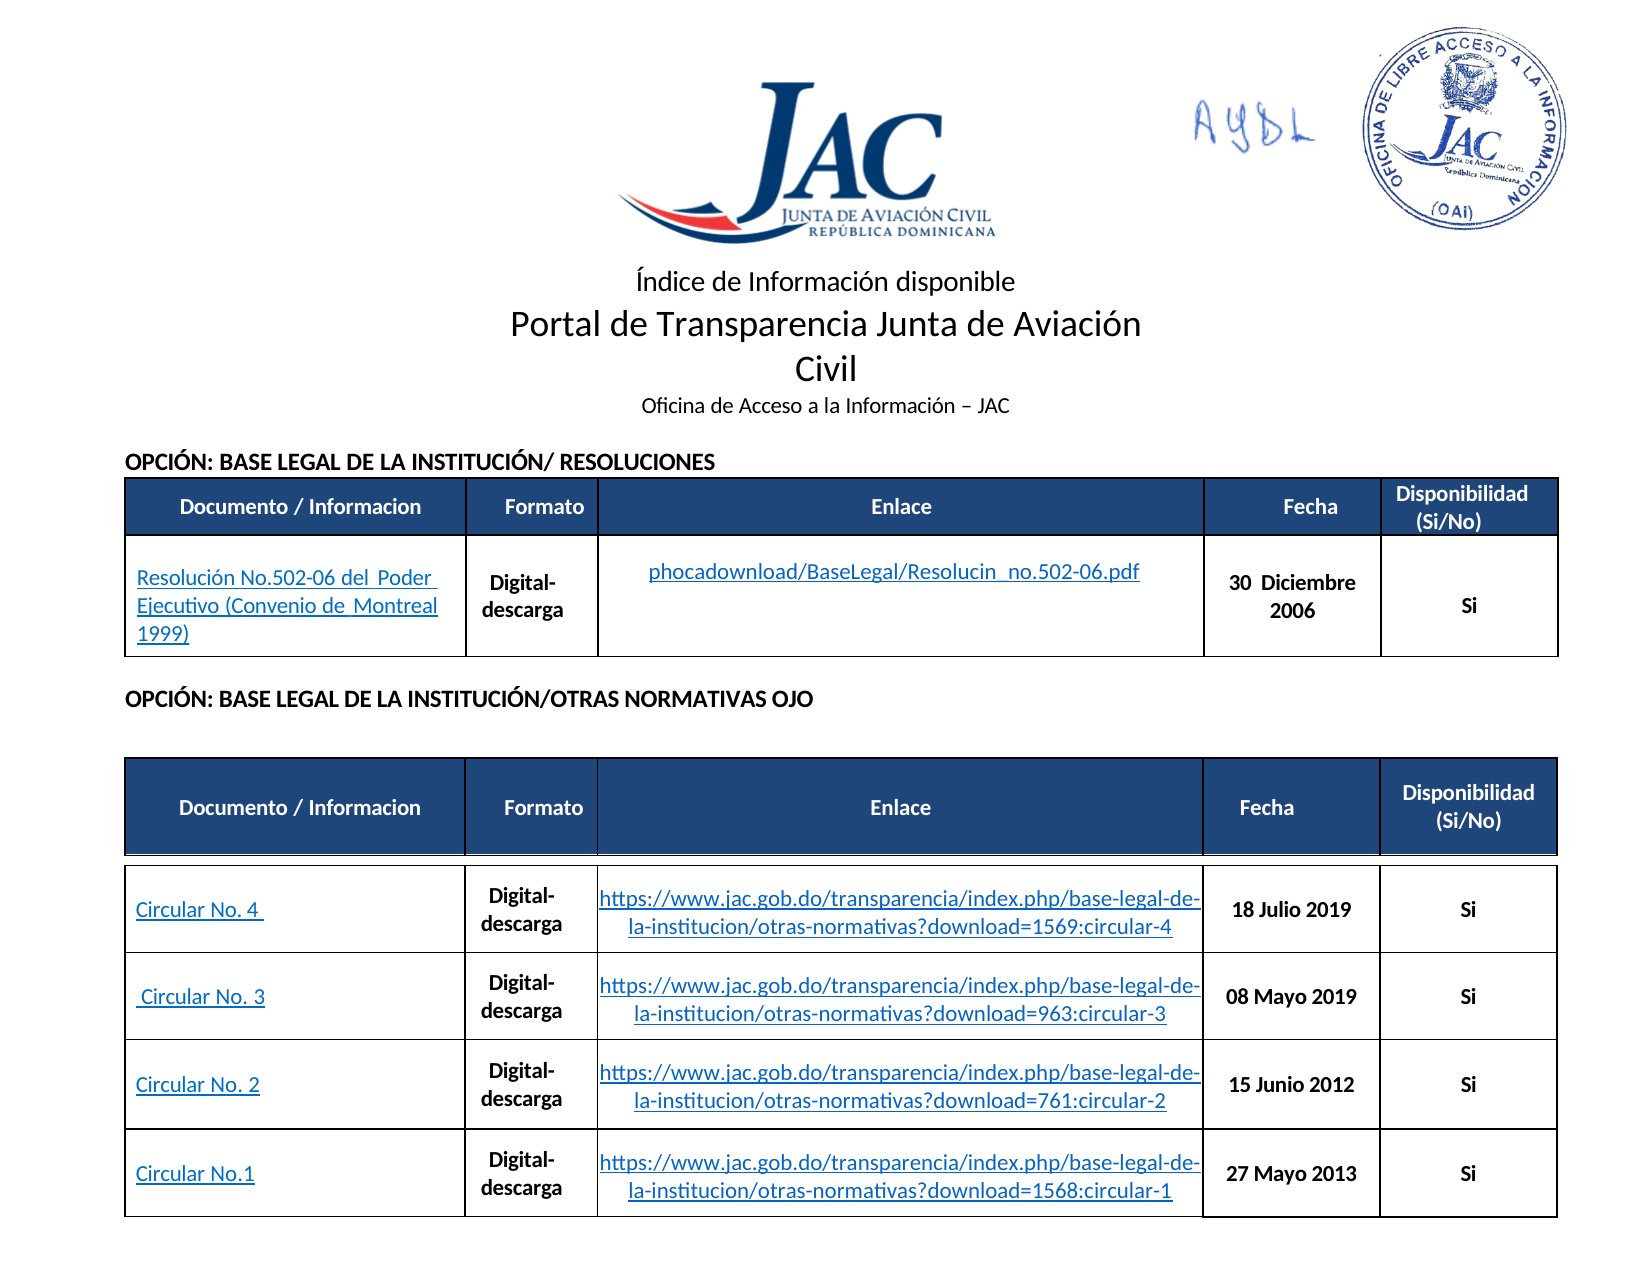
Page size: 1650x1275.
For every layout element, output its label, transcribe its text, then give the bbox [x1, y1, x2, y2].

table_cell Resolución No.502-06 del Poder Ejecutivo (Convenio de Montreal 1999) [126, 536, 465, 656]
text Oficina de Acceso a la Información – JAC [477, 391, 1174, 419]
table_cell Si [1381, 1040, 1556, 1128]
table_cell https://www.jac.gob.do/transparencia/phocadownload/BaseLegal/Resolucin_no.502-06.pdf [599, 536, 1203, 656]
table_cell Digital- descarga [467, 536, 597, 656]
table_header Formato [467, 479, 597, 534]
table_cell Circular No. 2 [126, 1040, 464, 1128]
table_cell https://www.jac.gob.do/transparencia/index.php/base-legal-de-la-institucion/otras-normativas?download=1568:circular-1 [598, 1130, 1202, 1216]
table_cell Circular No. 4 [126, 866, 464, 952]
text OPCIÓN: BASE LEGAL DE LA INSTITUCIÓN/ RESOLUCIONES [125, 447, 1537, 477]
text Portal de Transparencia Junta de Aviación Civil [478, 300, 1174, 391]
table_cell 08 Mayo 2019 [1204, 953, 1379, 1038]
table_cell Circular No. 3 [126, 953, 464, 1038]
table_cell [125, 856, 1557, 864]
table_cell Si [1382, 536, 1557, 656]
picture [1355, 19, 1570, 237]
table_cell Digital- descarga [466, 866, 597, 952]
table_cell Enlace [598, 759, 1202, 854]
table_cell Digital- descarga [466, 1040, 597, 1128]
table_cell 15 Junio 2012 [1204, 1040, 1379, 1128]
table_cell https://www.jac.gob.do/transparencia/index.php/base-legal-de-la-institucion/otras-normativas?download=963:circular-3 [598, 953, 1202, 1038]
table_cell Si [1381, 1130, 1556, 1216]
table_cell Si [1381, 866, 1556, 952]
table_header Enlace [599, 479, 1203, 534]
table_cell Fecha [1204, 759, 1379, 854]
table_cell https://www.jac.gob.do/transparencia/index.php/base-legal-de-la-institucion/otras-normativas?download=761:circular-2 [598, 1040, 1202, 1128]
table_cell https://www.jac.gob.do/transparencia/index.php/base-legal-de-la-institucion/otras-normativas?download=1569:circular-4 [598, 866, 1202, 952]
picture [611, 74, 1011, 252]
table_cell Digital- descarga [466, 953, 597, 1038]
table_cell Digital- descarga [466, 1130, 597, 1216]
table_cell 30 Diciembre 2006 [1205, 536, 1380, 656]
table_cell 27 Mayo 2013 [1204, 1130, 1379, 1216]
table_header Fecha [1205, 479, 1380, 534]
table_cell Si [1381, 953, 1556, 1038]
text Índice de Información disponible [477, 263, 1174, 299]
picture [1189, 95, 1319, 157]
table_cell 18 Julio 2019 [1204, 866, 1379, 952]
table_cell Documento / Informacion [126, 759, 464, 854]
table_cell Disponibilidad (Si/No) [1381, 759, 1556, 854]
table_cell Formato [466, 759, 597, 854]
table_header Documento / Informacion [126, 479, 465, 534]
table_header Disponibilidad (Si/No) [1382, 479, 1557, 534]
table_header OPCIÓN: BASE LEGAL DE LA INSTITUCIÓN/OTRAS NORMATIVAS OJO [125, 683, 1557, 757]
table_cell Circular No.1 [126, 1130, 464, 1216]
